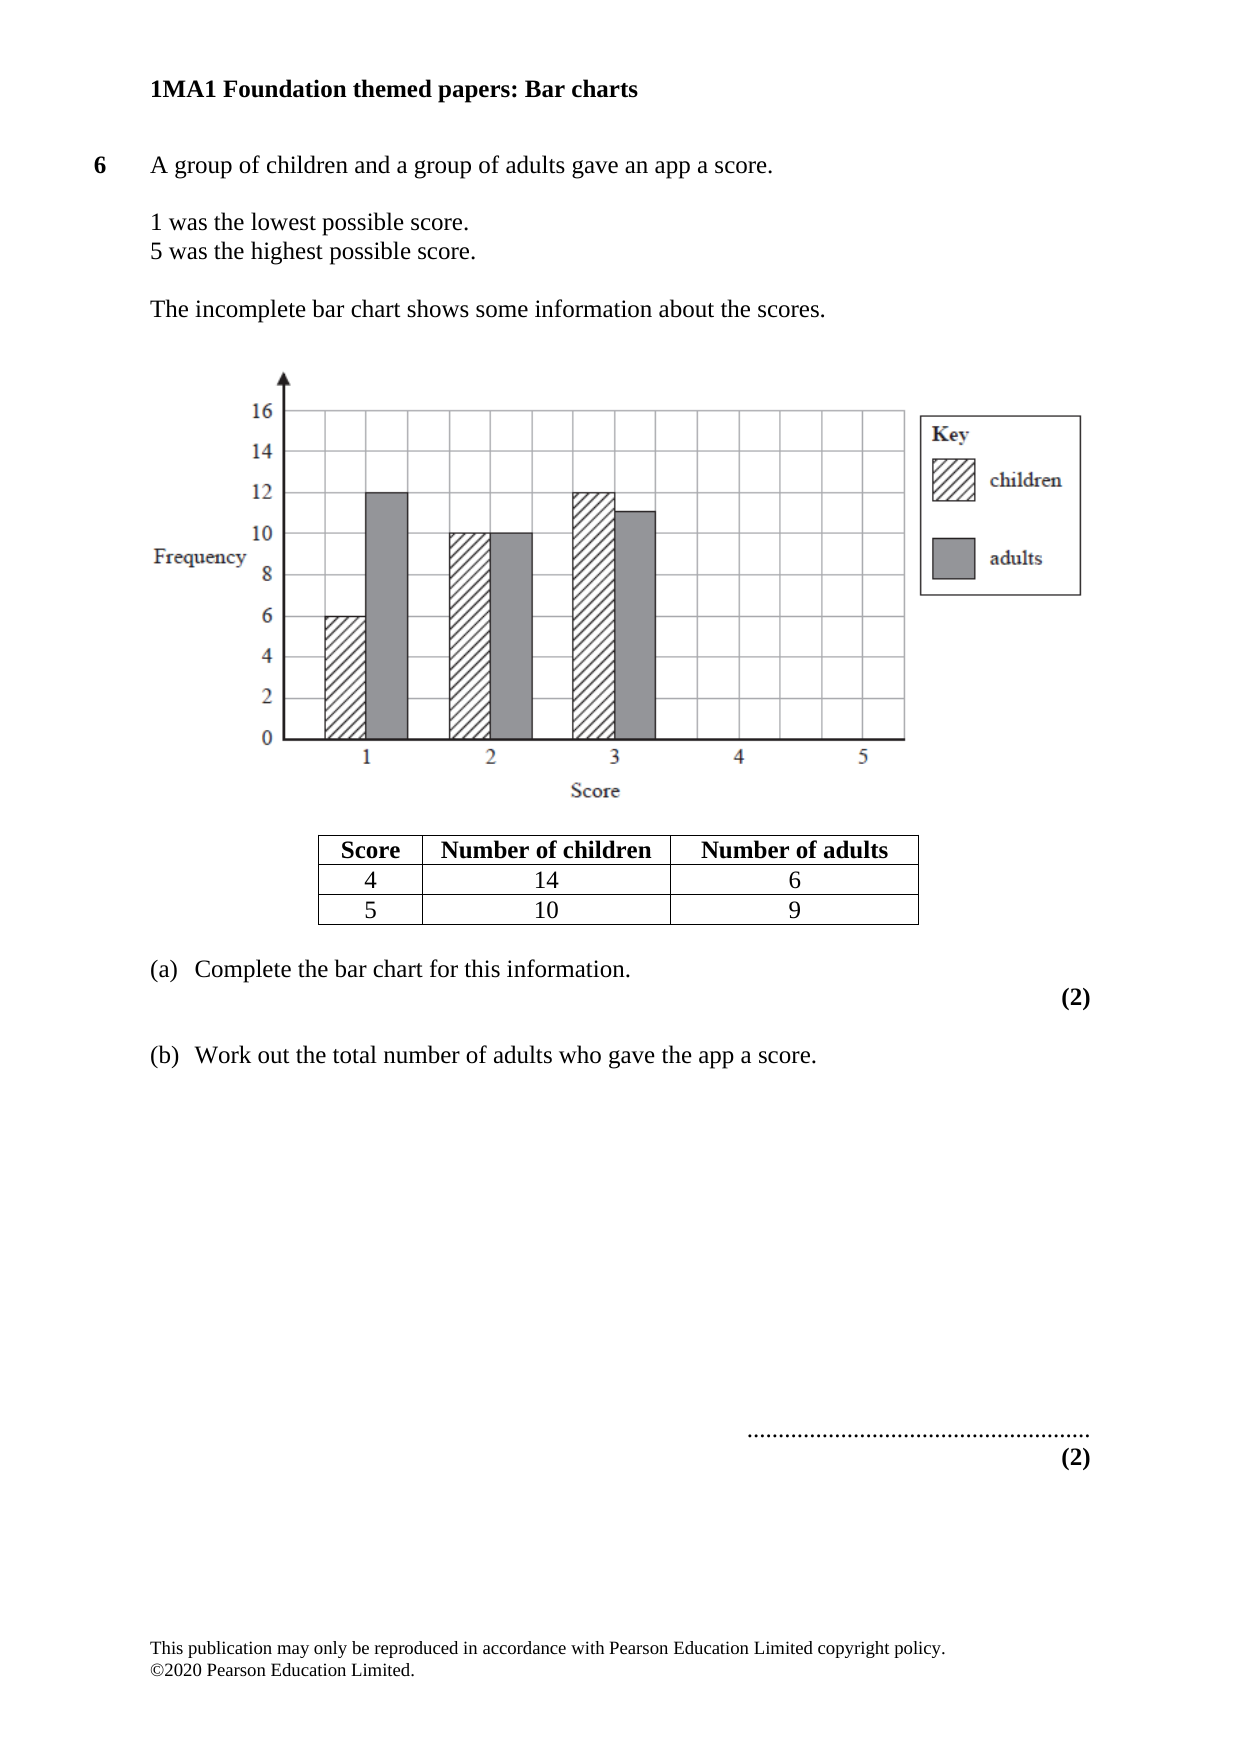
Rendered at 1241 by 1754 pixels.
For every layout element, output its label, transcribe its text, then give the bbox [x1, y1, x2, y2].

text ....................................................... [150, 1414, 1090, 1442]
text (2) [150, 1442, 1090, 1471]
table_cell 6 [671, 865, 918, 894]
table_header Number of children [423, 836, 670, 864]
text (b) Work out the total number of adults who gave the app a score. [150, 1040, 1090, 1069]
table_cell 4 [319, 865, 422, 894]
text 6 A group of children and a group of adults gave an app a score. [94, 150, 1090, 179]
table_cell 5 [319, 895, 422, 924]
table_cell 14 [423, 865, 670, 894]
text 5 was the highest possible score. [150, 236, 1090, 265]
table_cell 10 [423, 895, 670, 924]
table_header Number of adults [671, 836, 918, 864]
text The incomplete bar chart shows some information about the scores. [150, 294, 1090, 322]
text 1 was the lowest possible score. [150, 207, 1090, 236]
text (a) Complete the bar chart for this information. [150, 954, 1090, 982]
text (2) [150, 982, 1090, 1011]
table_cell 9 [671, 895, 918, 924]
table_header Score [319, 836, 422, 864]
